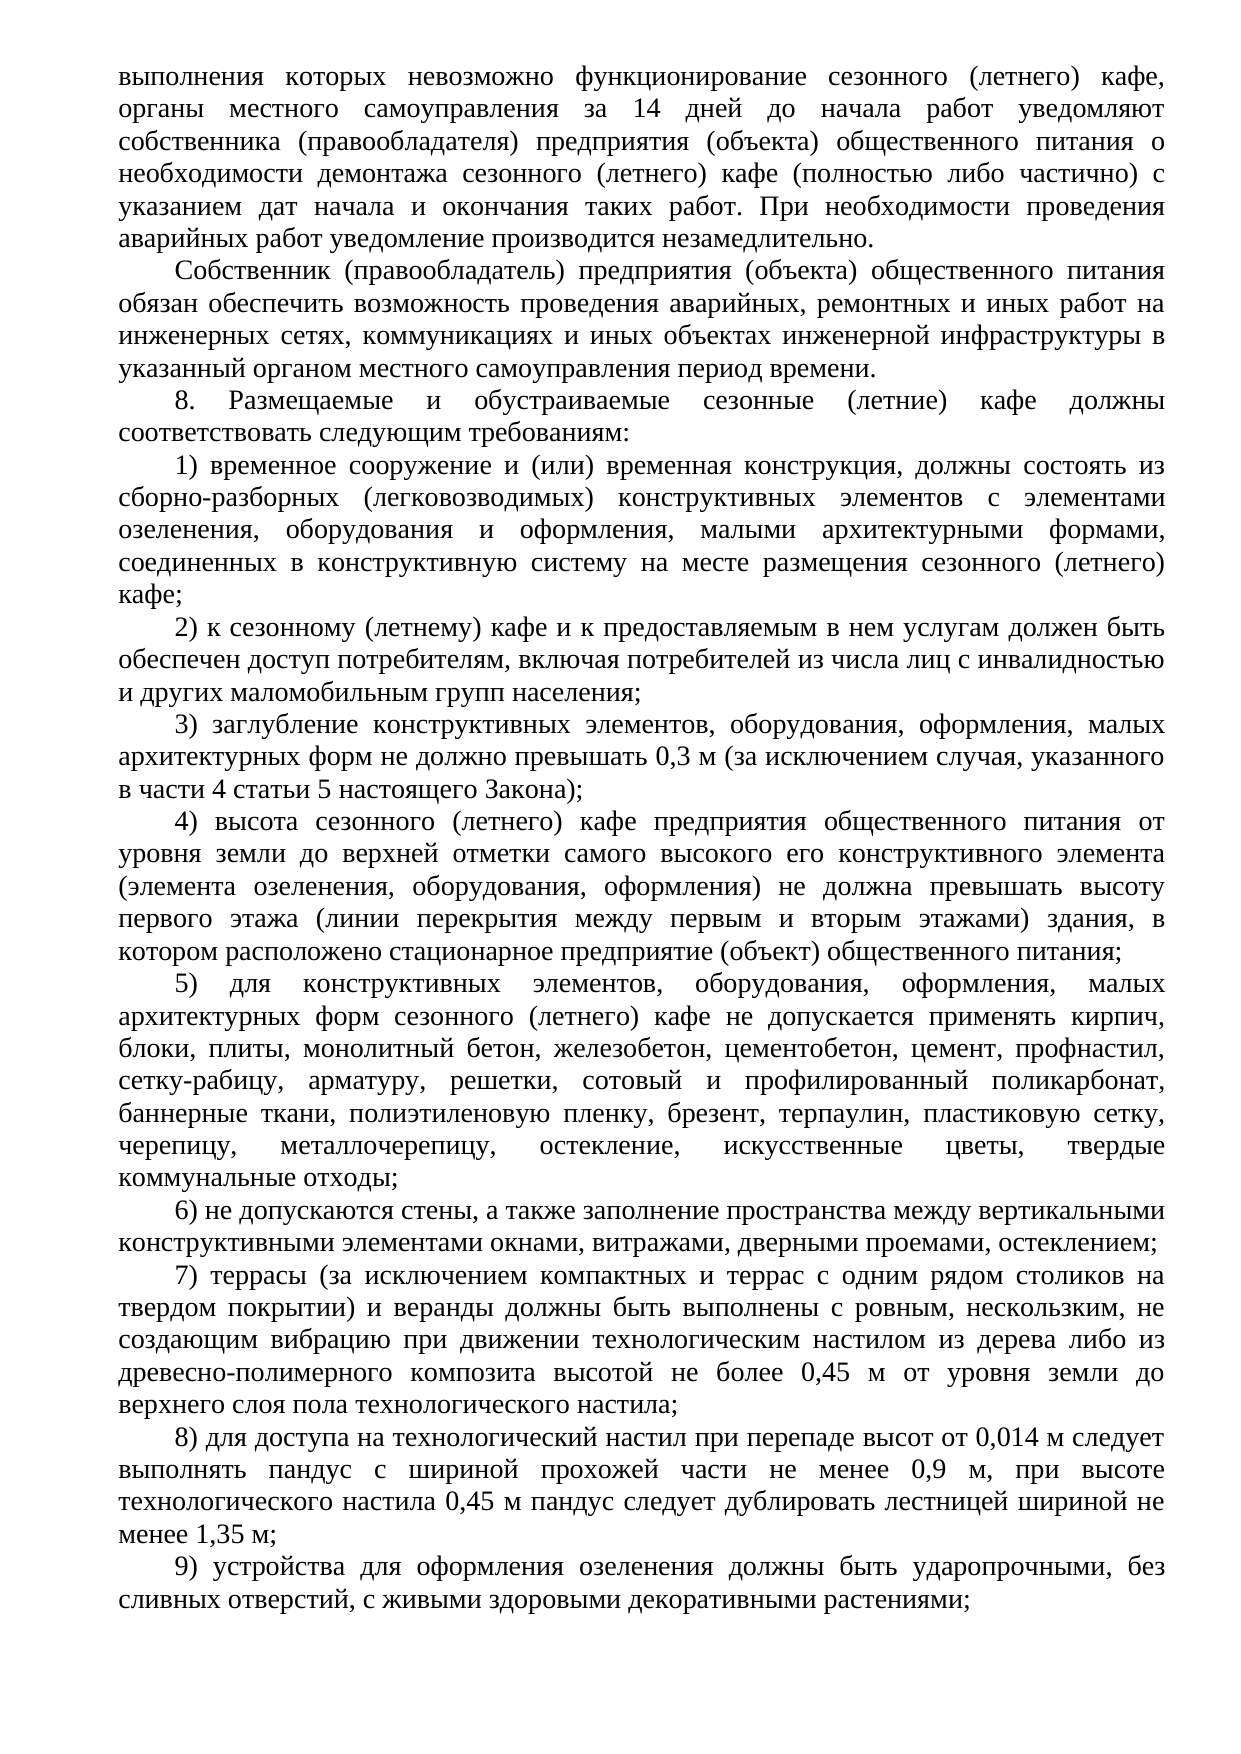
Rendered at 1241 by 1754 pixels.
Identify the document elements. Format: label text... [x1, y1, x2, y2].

text 4) высота сезонного (летнего) кафе предприятия общественного питания от уровня земли до верхней отметки самого высокого его конструктивного элемента (элемента озеленения, оборудования, оформления) не должна превышать высоту первого этажа (линии перекрытия между первым и вторым этажами) здания, в котором расположено стационарное предприятие (объект) общественного питания; [118, 804, 1167, 966]
text 5) для конструктивных элементов, оборудования, оформления, малых архитектурных форм сезонного (летнего) кафе не допускается применять кирпич, блоки, плиты, монолитный бетон, железобетон, цементобетон, цемент, профнастил, сетку-рабицу, арматуру, решетки, сотовый и профилированный поликарбонат, баннерные ткани, полиэтиленовую пленку, брезент, терпаулин, пластиковую сетку, черепицу, металлочерепицу, остекление, искусственные цветы, твердые коммунальные отходы; [118, 966, 1167, 1193]
text 3) заглубление конструктивных элементов, оборудования, оформления, малых архитектурных форм не должно превышать 0,3 м (за исключением случая, указанного в части 4 статьи 5 настоящего Закона); [118, 707, 1167, 804]
text Собственник (правообладатель) предприятия (объекта) общественного питания обязан обеспечить возможность проведения аварийных, ремонтных и иных работ на инженерных сетях, коммуникациях и иных объектах инженерной инфраструктуры в указанный органом местного самоуправления период времени. [118, 253, 1167, 383]
text 2) к сезонному (летнему) кафе и к предоставляемым в нем услугам должен быть обеспечен доступ потребителям, включая потребителей из числа лиц с инвалидностью и других маломобильным групп населения; [118, 610, 1167, 707]
text 7) террасы (за исключением компактных и террас с одним рядом столиков на твердом покрытии) и веранды должны быть выполнены с ровным, нескользким, не создающим вибрацию при движении технологическим настилом из дерева либо из древесно-полимерного композита высотой не более 0,45 м от уровня земли до верхнего слоя пола технологического настила; [118, 1258, 1167, 1420]
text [118, 59, 1167, 253]
text 8) для доступа на технологический настил при перепаде высот от 0,014 м следует выполнять пандус с шириной прохожей части не менее 0,9 м, при высоте технологического настила 0,45 м пандус следует дублировать лестницей шириной не менее 1,35 м; [118, 1420, 1167, 1549]
text 6) не допускаются стены, а также заполнение пространства между вертикальными конструктивными элементами окнами, витражами, дверными проемами, остеклением; [118, 1193, 1167, 1258]
text 9) устройства для оформления озеленения должны быть ударопрочными, без сливных отверстий, с живыми здоровыми декоративными растениями; [118, 1549, 1167, 1614]
text 8. Размещаемые и обустраиваемые сезонные (летние) кафе должны соответствовать следующим требованиям: [118, 383, 1167, 448]
text 1) временное сооружение и (или) временная конструкция, должны состоять из сборно-разборных (легковозводимых) конструктивных элементов с элементами озеленения, оборудования и оформления, малыми архитектурными формами, соединенных в конструктивную систему на месте размещения сезонного (летнего) кафе; [118, 448, 1167, 610]
